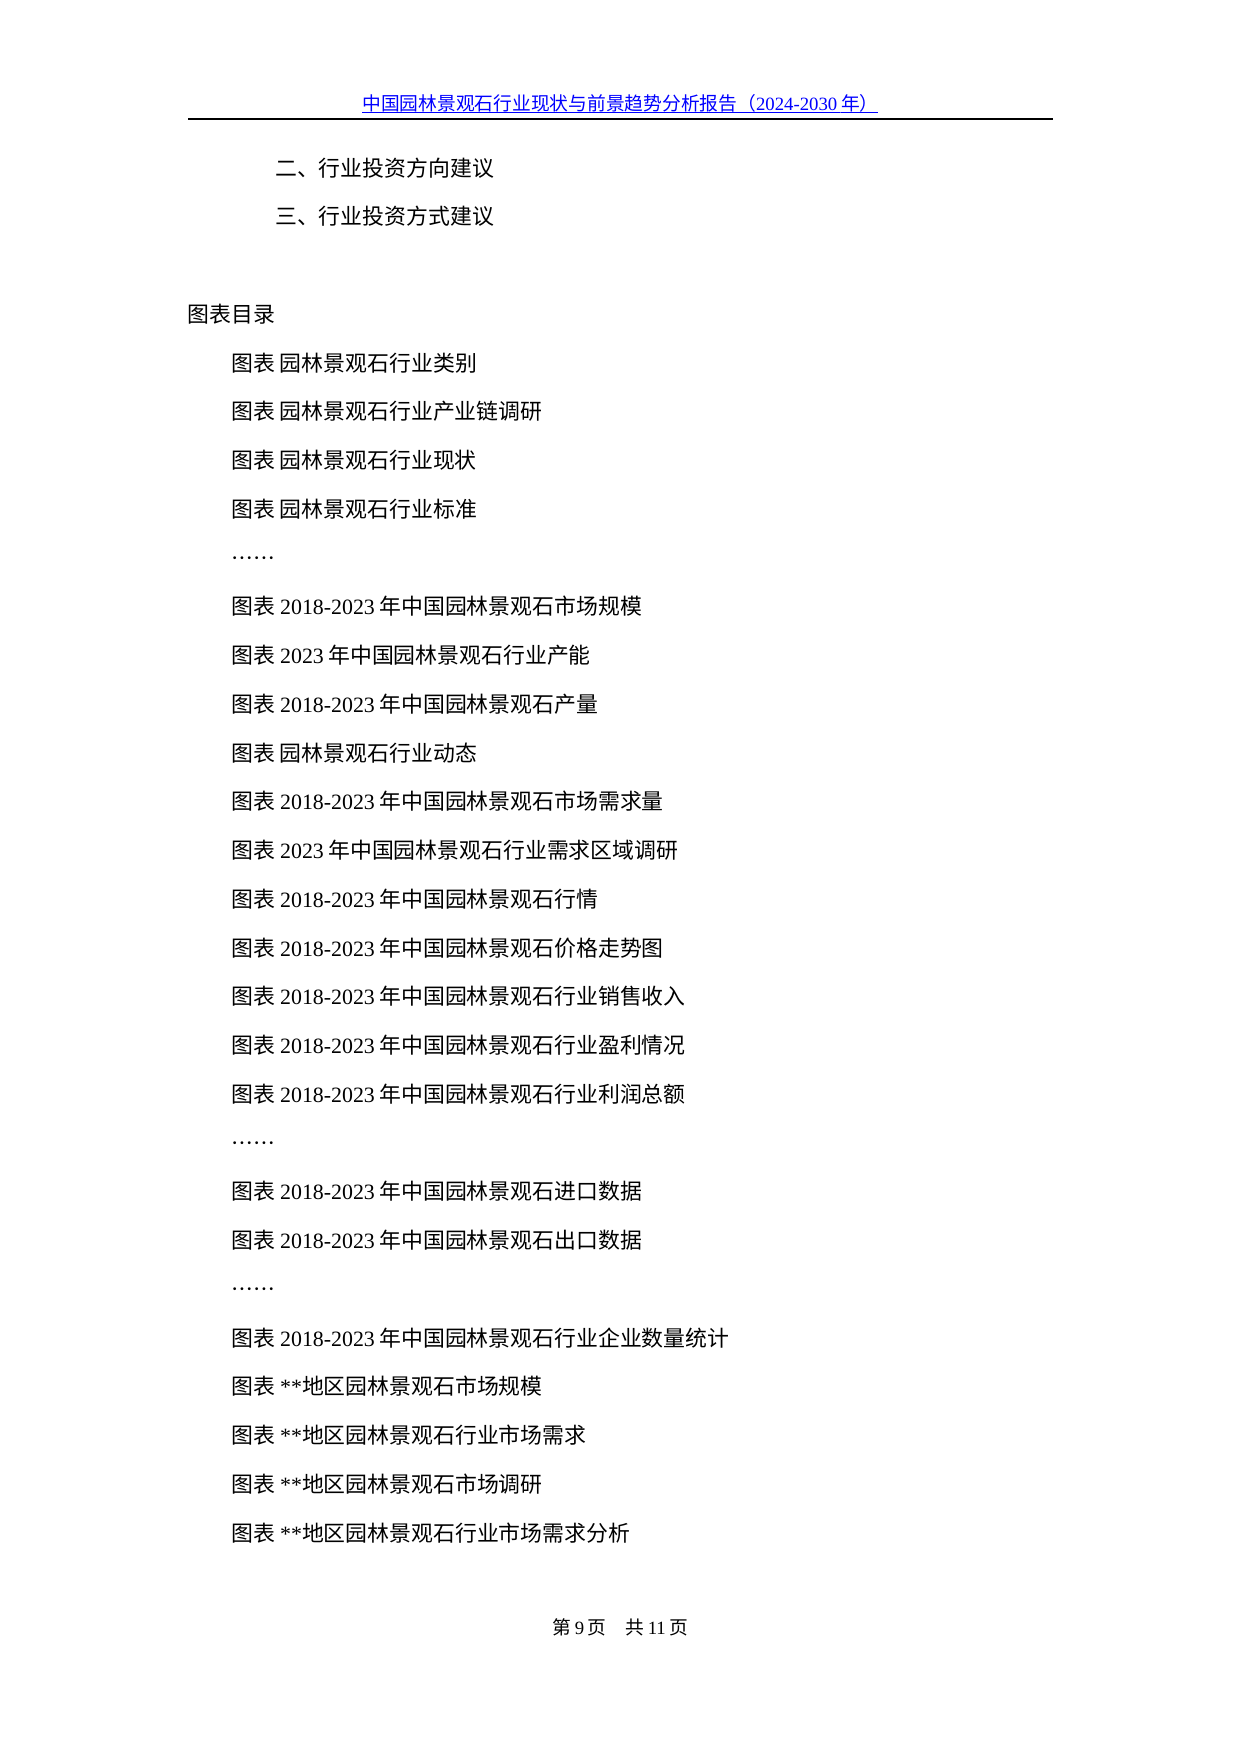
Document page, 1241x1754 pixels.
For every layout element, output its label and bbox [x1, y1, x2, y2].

text [187, 150, 1053, 1548]
